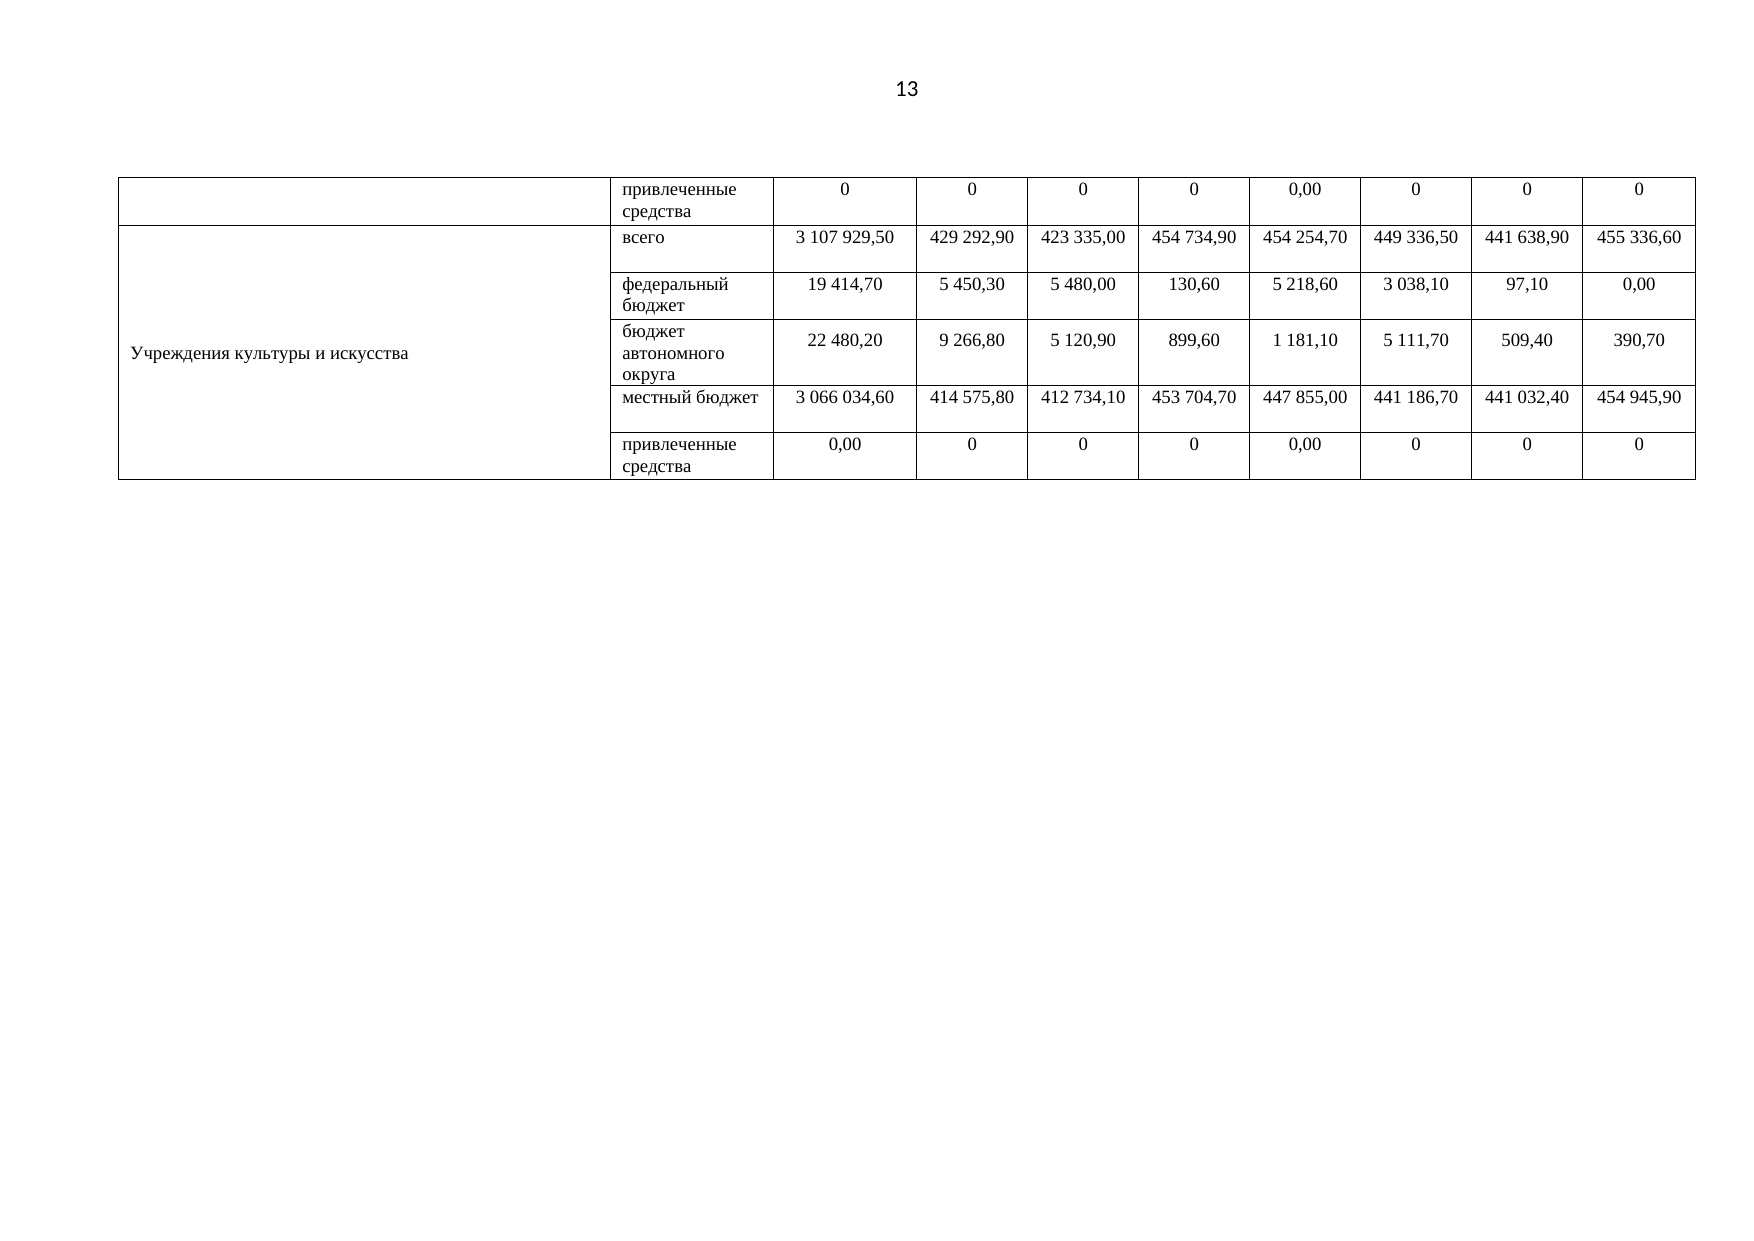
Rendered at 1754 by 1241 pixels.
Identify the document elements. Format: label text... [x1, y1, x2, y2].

table_cell 97,10 [1472, 273, 1582, 319]
table_cell 5 218,60 [1250, 273, 1360, 319]
table_cell 130,60 [1139, 273, 1249, 319]
table_cell 1 181,10 [1250, 320, 1360, 385]
table_cell 454 734,90 [1139, 226, 1249, 272]
table_cell 5 450,30 [917, 273, 1027, 319]
table_cell 899,60 [1139, 320, 1249, 385]
table_cell 0 [1139, 178, 1249, 224]
table_cell 454 254,70 [1250, 226, 1360, 272]
table_cell 0 [1583, 178, 1695, 224]
table_cell 22 480,20 [774, 320, 916, 385]
table_cell 412 734,10 [1028, 386, 1138, 432]
table_cell всего [611, 226, 773, 272]
table_cell 0,00 [774, 433, 916, 479]
table_cell 0,00 [1583, 273, 1695, 319]
table_cell 0 [917, 178, 1027, 224]
table_cell 0 [1139, 433, 1249, 479]
table_cell местный бюджет [611, 386, 773, 432]
table_cell бюджет автономного округа [611, 320, 773, 385]
table_cell 0 [774, 178, 916, 224]
table_cell 0 [1472, 178, 1582, 224]
table_cell 0,00 [1250, 433, 1360, 479]
table_cell 441 186,70 [1361, 386, 1471, 432]
table_cell 453 704,70 [1139, 386, 1249, 432]
table_cell Учреждения культуры и искусства [119, 226, 610, 479]
table_cell 3 066 034,60 [774, 386, 916, 432]
table_cell 0,00 [1250, 178, 1360, 224]
table_cell 3 038,10 [1361, 273, 1471, 319]
table_cell 429 292,90 [917, 226, 1027, 272]
table_cell 0 [917, 433, 1027, 479]
table_cell 390,70 [1583, 320, 1695, 385]
table_cell 19 414,70 [774, 273, 916, 319]
table_cell 454 945,90 [1583, 386, 1695, 432]
table_cell 449 336,50 [1361, 226, 1471, 272]
table_cell привлеченные средства [611, 178, 773, 224]
table_cell 5 111,70 [1361, 320, 1471, 385]
table_cell 441 032,40 [1472, 386, 1582, 432]
table_cell привлеченные средства [611, 433, 773, 479]
table_cell 441 638,90 [1472, 226, 1582, 272]
table_cell 447 855,00 [1250, 386, 1360, 432]
table_cell 5 120,90 [1028, 320, 1138, 385]
table_cell 414 575,80 [917, 386, 1027, 432]
table_cell 5 480,00 [1028, 273, 1138, 319]
table_cell 509,40 [1472, 320, 1582, 385]
table_cell 423 335,00 [1028, 226, 1138, 272]
table_cell 0 [1583, 433, 1695, 479]
table_cell 0 [1028, 178, 1138, 224]
table_cell 3 107 929,50 [774, 226, 916, 272]
table_cell федеральный бюджет [611, 273, 773, 319]
table_cell 0 [1472, 433, 1582, 479]
table_cell 455 336,60 [1583, 226, 1695, 272]
table_cell 9 266,80 [917, 320, 1027, 385]
table_cell 0 [1028, 433, 1138, 479]
table_cell 0 [1361, 178, 1471, 224]
table_cell 0 [1361, 433, 1471, 479]
